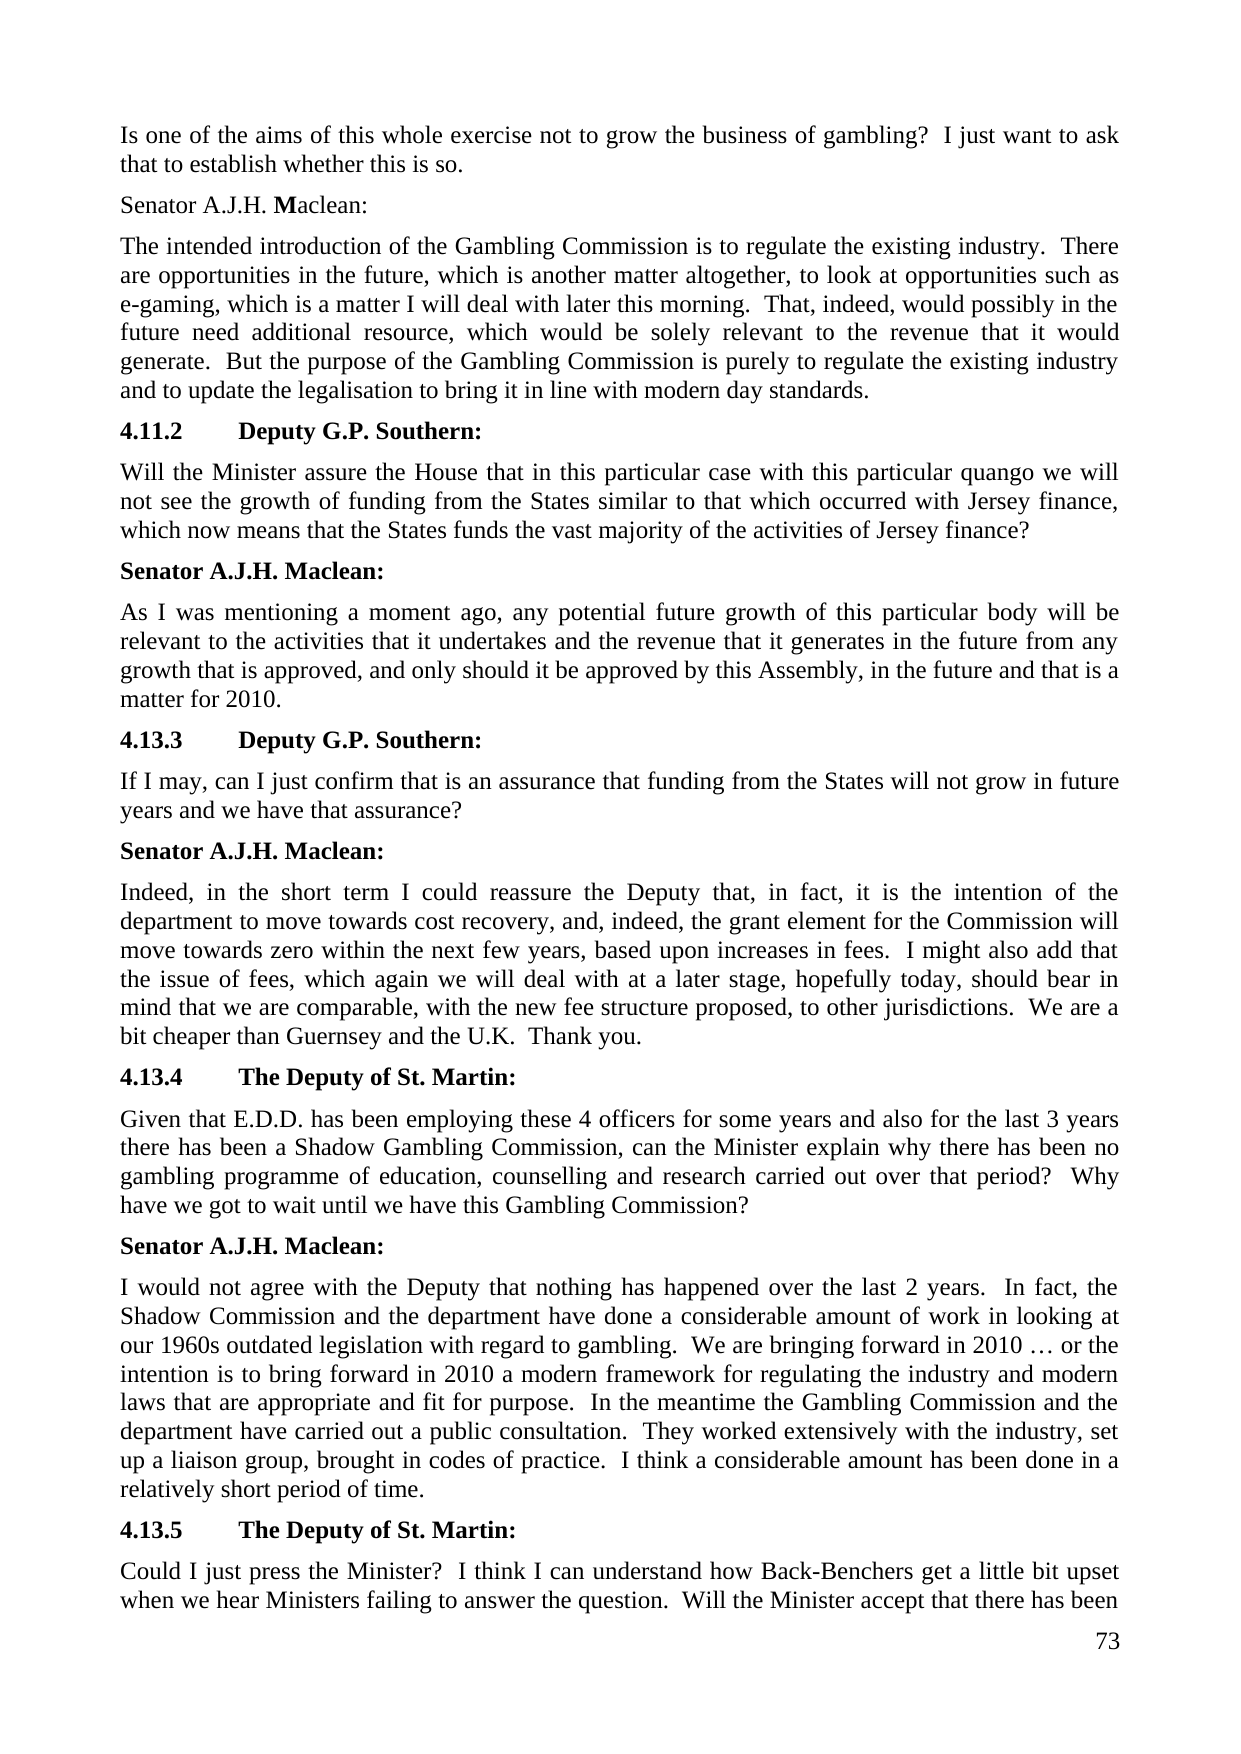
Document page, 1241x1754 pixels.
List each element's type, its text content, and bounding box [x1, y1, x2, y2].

subtitle 4.13.3 Deputy G.P. Southern: [120, 725, 1120, 754]
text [120, 1556, 1120, 1614]
text Senator A.J.H. Maclean: [120, 556, 1120, 585]
text Senator A.J.H. Maclean: [120, 836, 1120, 865]
text Will the Minister assure the House that in this particular case with this particular quango we will not see the growth of funding from the States similar to that which occurred with Jersey finance, which now means that the States funds the vast majority of the activities of Jersey finance? [120, 457, 1120, 544]
text The intended introduction of the Gambling Commission is to regulate the existing industry. There are opportunities in the future, which is another matter altogether, to look at opportunities such as e-gaming, which is a matter I will deal with later this morning. That, indeed, would possibly in the future need additional resource, which would be solely relevant to the revenue that it would generate. But the purpose of the Gambling Commission is purely to regulate the existing industry and to update the legalisation to bring it in line with modern day standards. [120, 231, 1120, 404]
text I would not agree with the Deputy that nothing has happened over the last 2 years. In fact, the Shadow Commission and the department have done a considerable amount of work in looking at our 1960s outdated legislation with regard to gambling. We are bringing forward in 2010 … or the intention is to bring forward in 2010 a modern framework for regulating the industry and modern laws that are appropriate and fit for purpose. In the meantime the Gambling Commission and the department have carried out a public consultation. They worked extensively with the industry, set up a liaison group, brought in codes of practice. I think a considerable amount has been done in a relatively short period of time. [120, 1272, 1120, 1502]
text As I was mentioning a moment ago, any potential future growth of this particular body will be relevant to the activities that it undertakes and the revenue that it generates in the future from any growth that is approved, and only should it be approved by this Assembly, in the future and that is a matter for 2010. [120, 597, 1120, 712]
text Indeed, in the short term I could reassure the Deputy that, in fact, it is the intention of the department to move towards cost recovery, and, indeed, the grant element for the Commission will move towards zero within the next few years, based upon increases in fees. I might also add that the issue of fees, which again we will deal with at a later stage, hopefully today, should bear in mind that we are comparable, with the new fee structure proposed, to other jurisdictions. We are a bit cheaper than Guernsey and the U.K. Thank you. [120, 877, 1120, 1050]
text Is one of the aims of this whole exercise not to grow the business of gambling? I just want to ask that to establish whether this is so. [120, 120, 1120, 177]
text Given that E.D.D. has been employing these 4 officers for some years and also for the last 3 years there has been a Shadow Gambling Commission, can the Minister explain why there has been no gambling programme of education, counselling and research carried out over that period? Why have we got to wait until we have this Gambling Commission? [120, 1104, 1120, 1219]
text If I may, can I just confirm that is an assurance that funding from the States will not grow in future years and we have that assurance? [120, 766, 1120, 824]
subtitle 4.13.5 The Deputy of St. Martin: [120, 1515, 1120, 1544]
text Senator A.J.H. Maclean: [120, 1231, 1120, 1260]
subtitle 4.13.4 The Deputy of St. Martin: [120, 1062, 1120, 1091]
text Senator A.J.H. Maclean: [120, 190, 1120, 219]
subtitle 4.11.2 Deputy G.P. Southern: [120, 416, 1120, 445]
